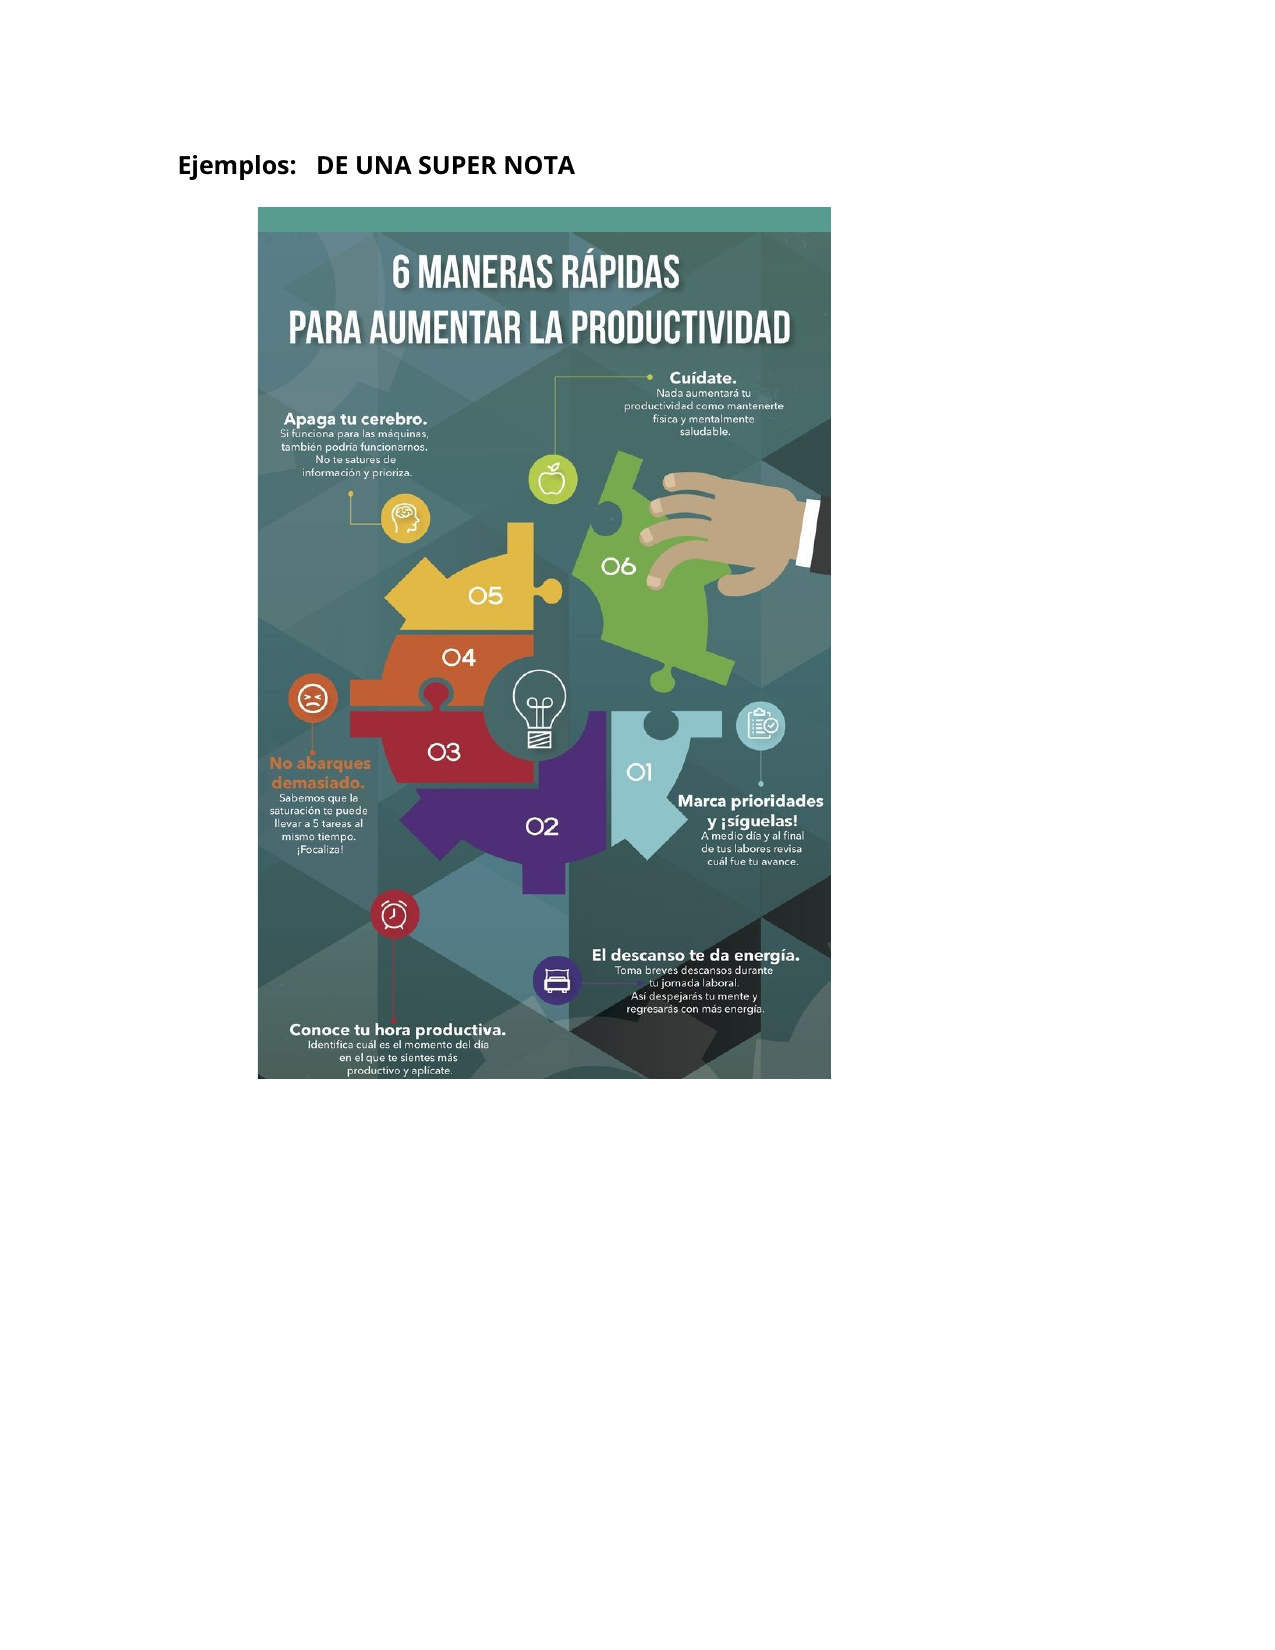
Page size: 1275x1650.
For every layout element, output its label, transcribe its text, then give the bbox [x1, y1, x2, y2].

picture [257, 207, 831, 1079]
text Ejemplos: DE UNA SUPER NOTA [177, 148, 1098, 182]
